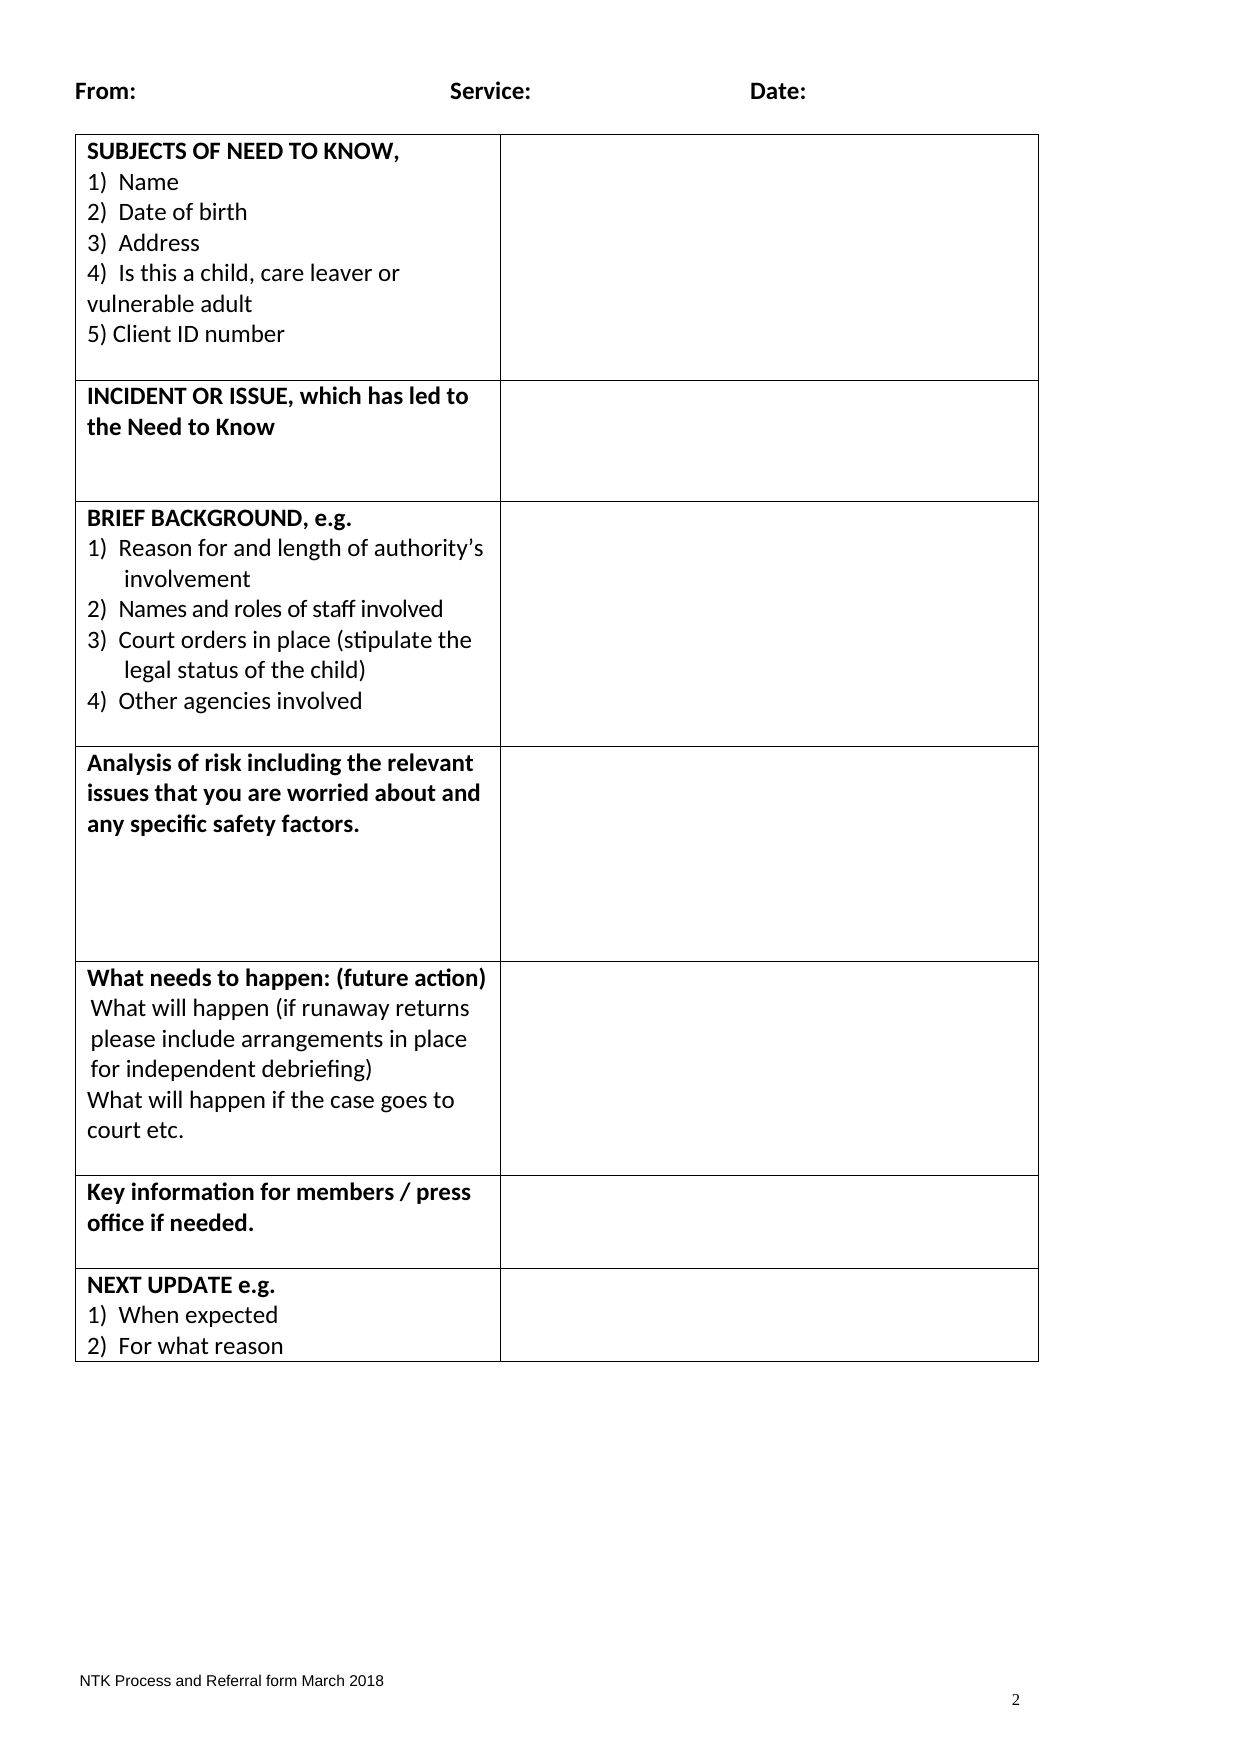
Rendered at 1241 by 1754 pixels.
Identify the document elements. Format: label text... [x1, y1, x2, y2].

subtitle From: Service: Date: [75, 75, 1165, 106]
table_cell [501, 1176, 1038, 1268]
table_cell [501, 381, 1038, 501]
table_cell [501, 962, 1038, 1175]
table_cell Key information for members / press office if needed. [76, 1176, 500, 1268]
table_cell NEXT UPDATE e.g. 1) When expected 2) For what reason [76, 1269, 500, 1361]
table_cell Analysis of risk including the relevant issues that you are worried about and any specific safety factors. [76, 747, 500, 961]
table_cell INCIDENT OR ISSUE, which has led to the Need to Know [76, 381, 500, 501]
table_header SUBJECTS OF NEED TO KNOW, 1) Name 2) Date of birth 3) Address 4) Is this a child, care leaver or vulnerable adult 5) Client ID number [76, 135, 500, 379]
table_cell BRIEF BACKGROUND, e.g. 1) Reason for and length of authority’s involvement 2) Names and roles of staff involved 3) Court orders in place (stipulate the legal status of the child) 4) Other agencies involved [76, 502, 500, 746]
table_cell What needs to happen: (future action) What will happen (if runaway returns please include arrangements in place for independent debriefing) What will happen if the case goes to court etc. [76, 962, 500, 1175]
table_cell [501, 747, 1038, 961]
table_cell [501, 1269, 1038, 1361]
table_cell [501, 502, 1038, 746]
table_header [501, 135, 1038, 379]
